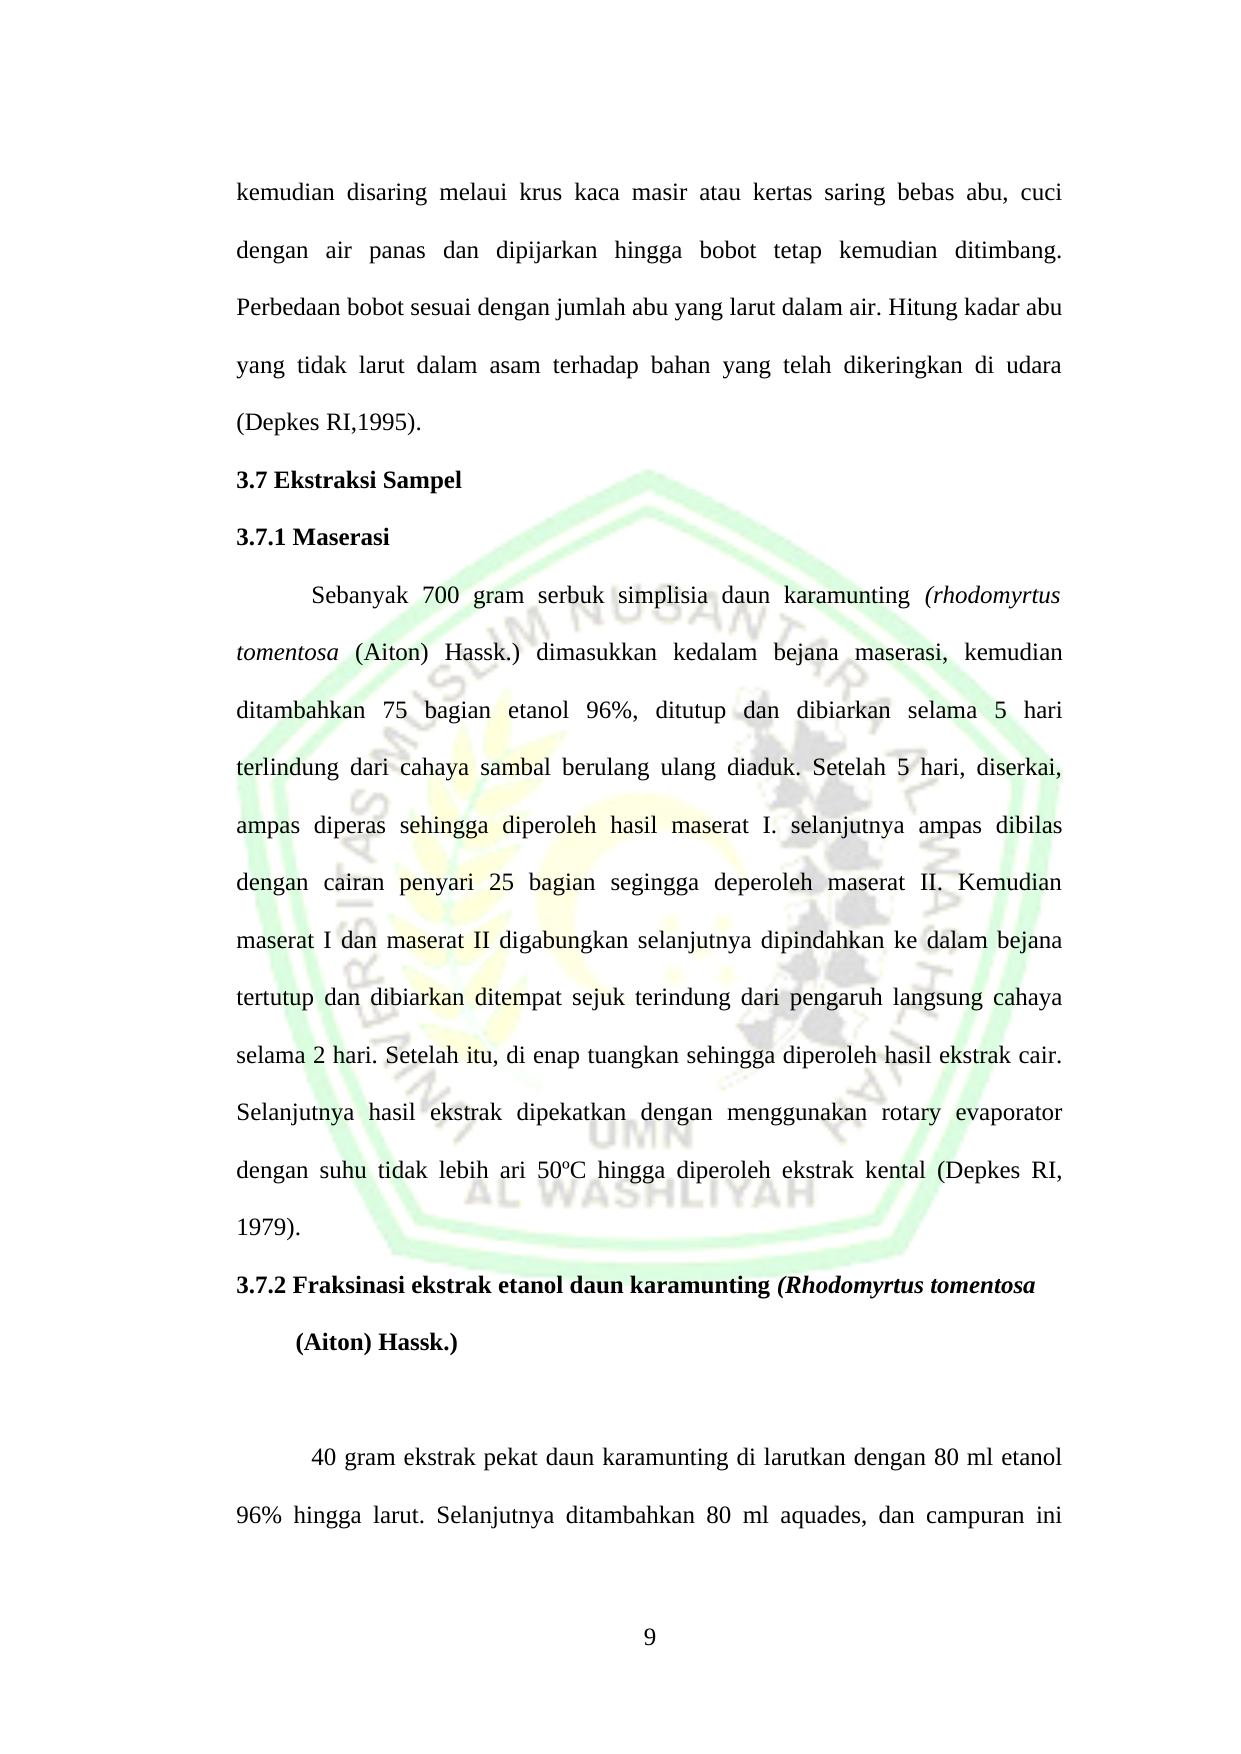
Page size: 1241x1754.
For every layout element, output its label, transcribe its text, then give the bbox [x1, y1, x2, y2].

list 3.7.2 Fraksinasi ekstrak etanol daun karamunting (Rhodomyrtus tomentosa (Aiton) Hassk.) [236, 1270, 1063, 1356]
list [236, 177, 1063, 436]
list Sebanyak 700 gram serbuk simplisia daun karamunting (rhodomyrtus tomentosa (Aiton) Hassk.) dimasukkan kedalam bejana maserasi, kemudian ditambahkan 75 bagian etanol 96%, ditutup dan dibiarkan selama 5 hari terlindung dari cahaya sambal berulang ulang diaduk. Setelah 5 hari, diserkai, ampas diperas sehingga diperoleh hasil maserat I. selanjutnya ampas dibilas dengan cairan penyari 25 bagian segingga deperoleh maserat II. Kemudian maserat I dan maserat II digabungkan selanjutnya dipindahkan ke dalam bejana tertutup dan dibiarkan ditempat sejuk terindung dari pengaruh langsung cahaya selama 2 hari. Setelah itu, di enap tuangkan sehingga diperoleh hasil ekstrak cair. Selanjutnya hasil ekstrak dipekatkan dengan menggunakan rotary evaporator dengan suhu tidak lebih ari 50ºC hingga diperoleh ekstrak kental (Depkes RI, 1979). [236, 580, 1063, 1241]
list 3.7.1 Maserasi [236, 522, 1063, 551]
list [236, 1442, 1063, 1528]
list 3.7 Ekstraksi Sampel [236, 465, 1063, 493]
